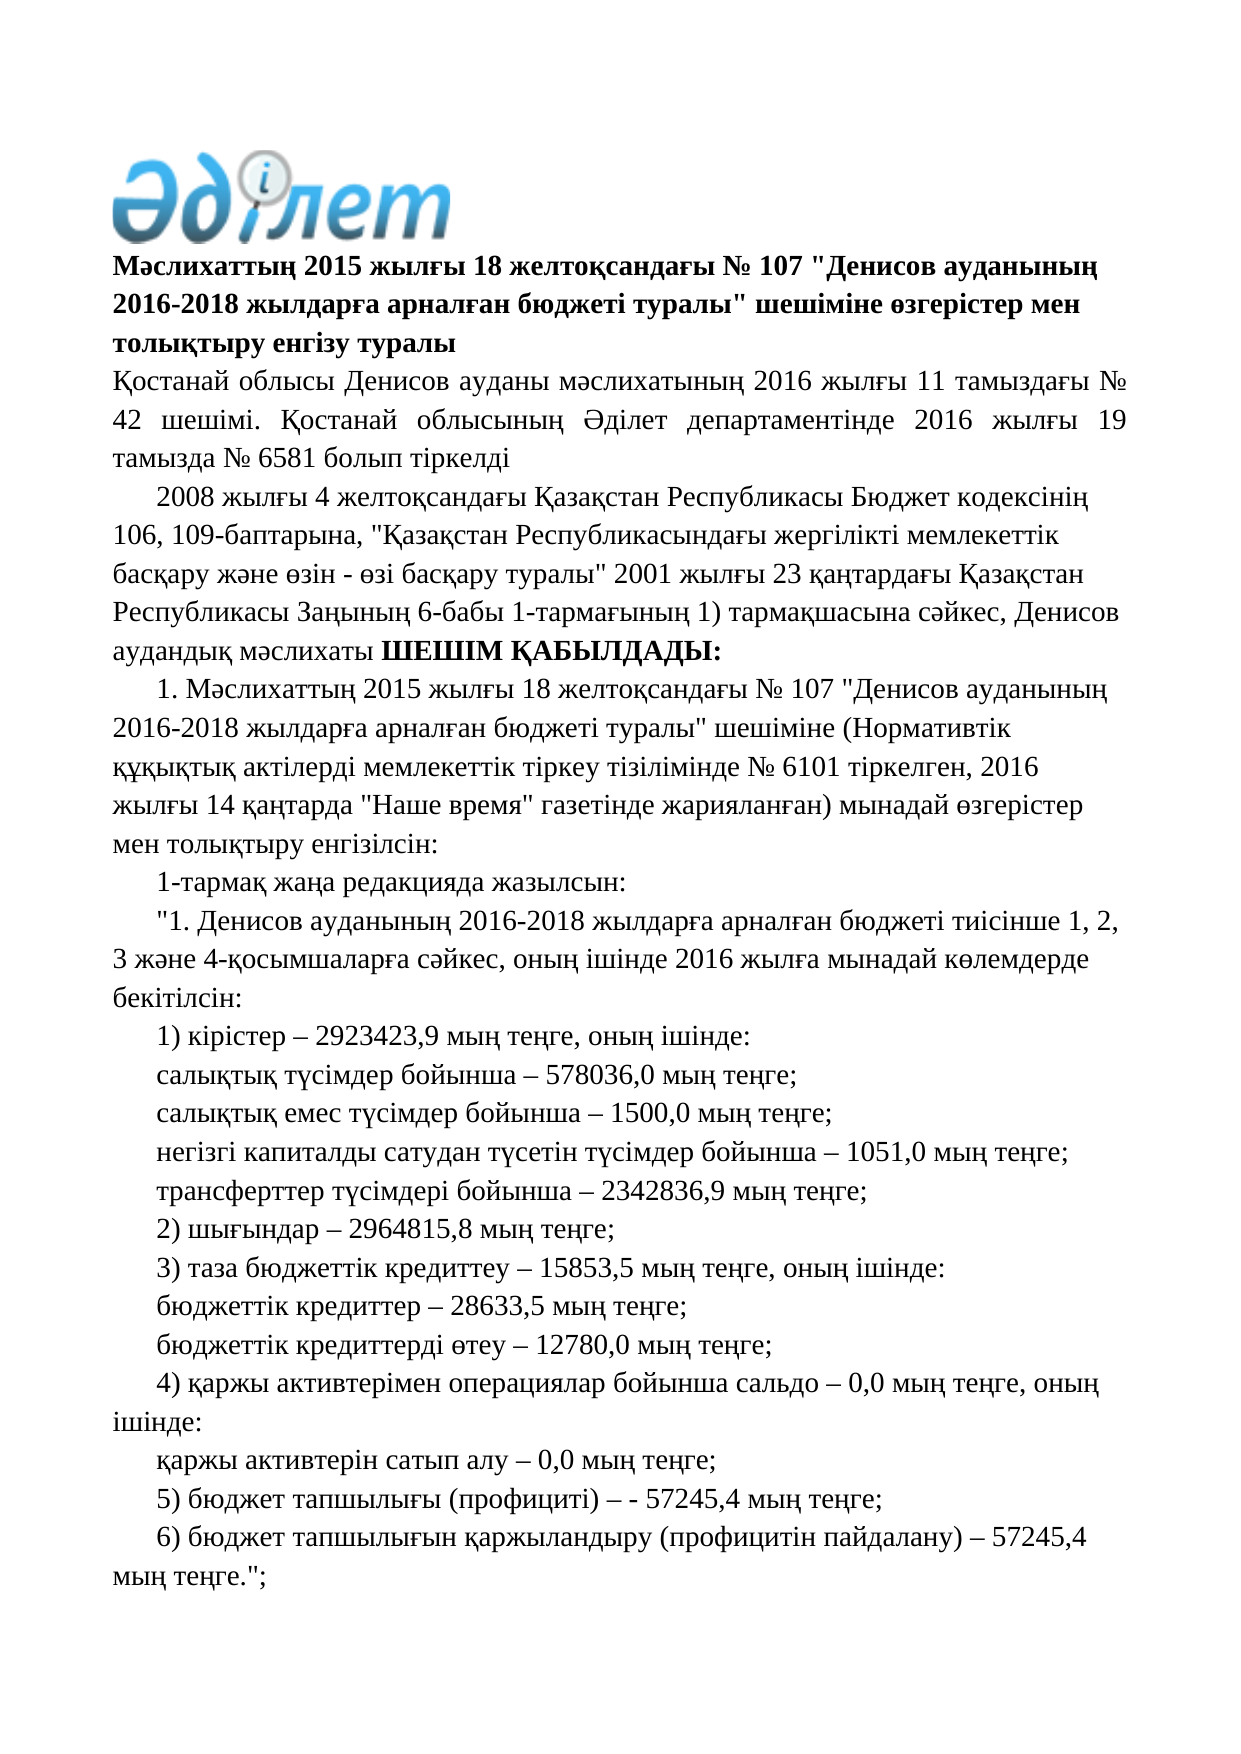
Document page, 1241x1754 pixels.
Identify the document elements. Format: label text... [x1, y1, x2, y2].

text Қостанай облысы Денисов ауданы мәслихатының 2016 жылғы 11 тамыздағы № 42 шешімі. Қостанай облысының Әділет департаментінде 2016 жылғы 19 тамызда № 6581 болып тіркелді [112, 363, 1128, 474]
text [112, 479, 1128, 1592]
text Мәслихаттың 2015 жылғы 18 желтоқсандағы № 107 "Денисов ауданының 2016-2018 жылдарға арналған бюджеті туралы" шешіміне өзгерістер мен толықтыру енгізу туралы [112, 248, 1128, 358]
picture [112, 150, 451, 244]
